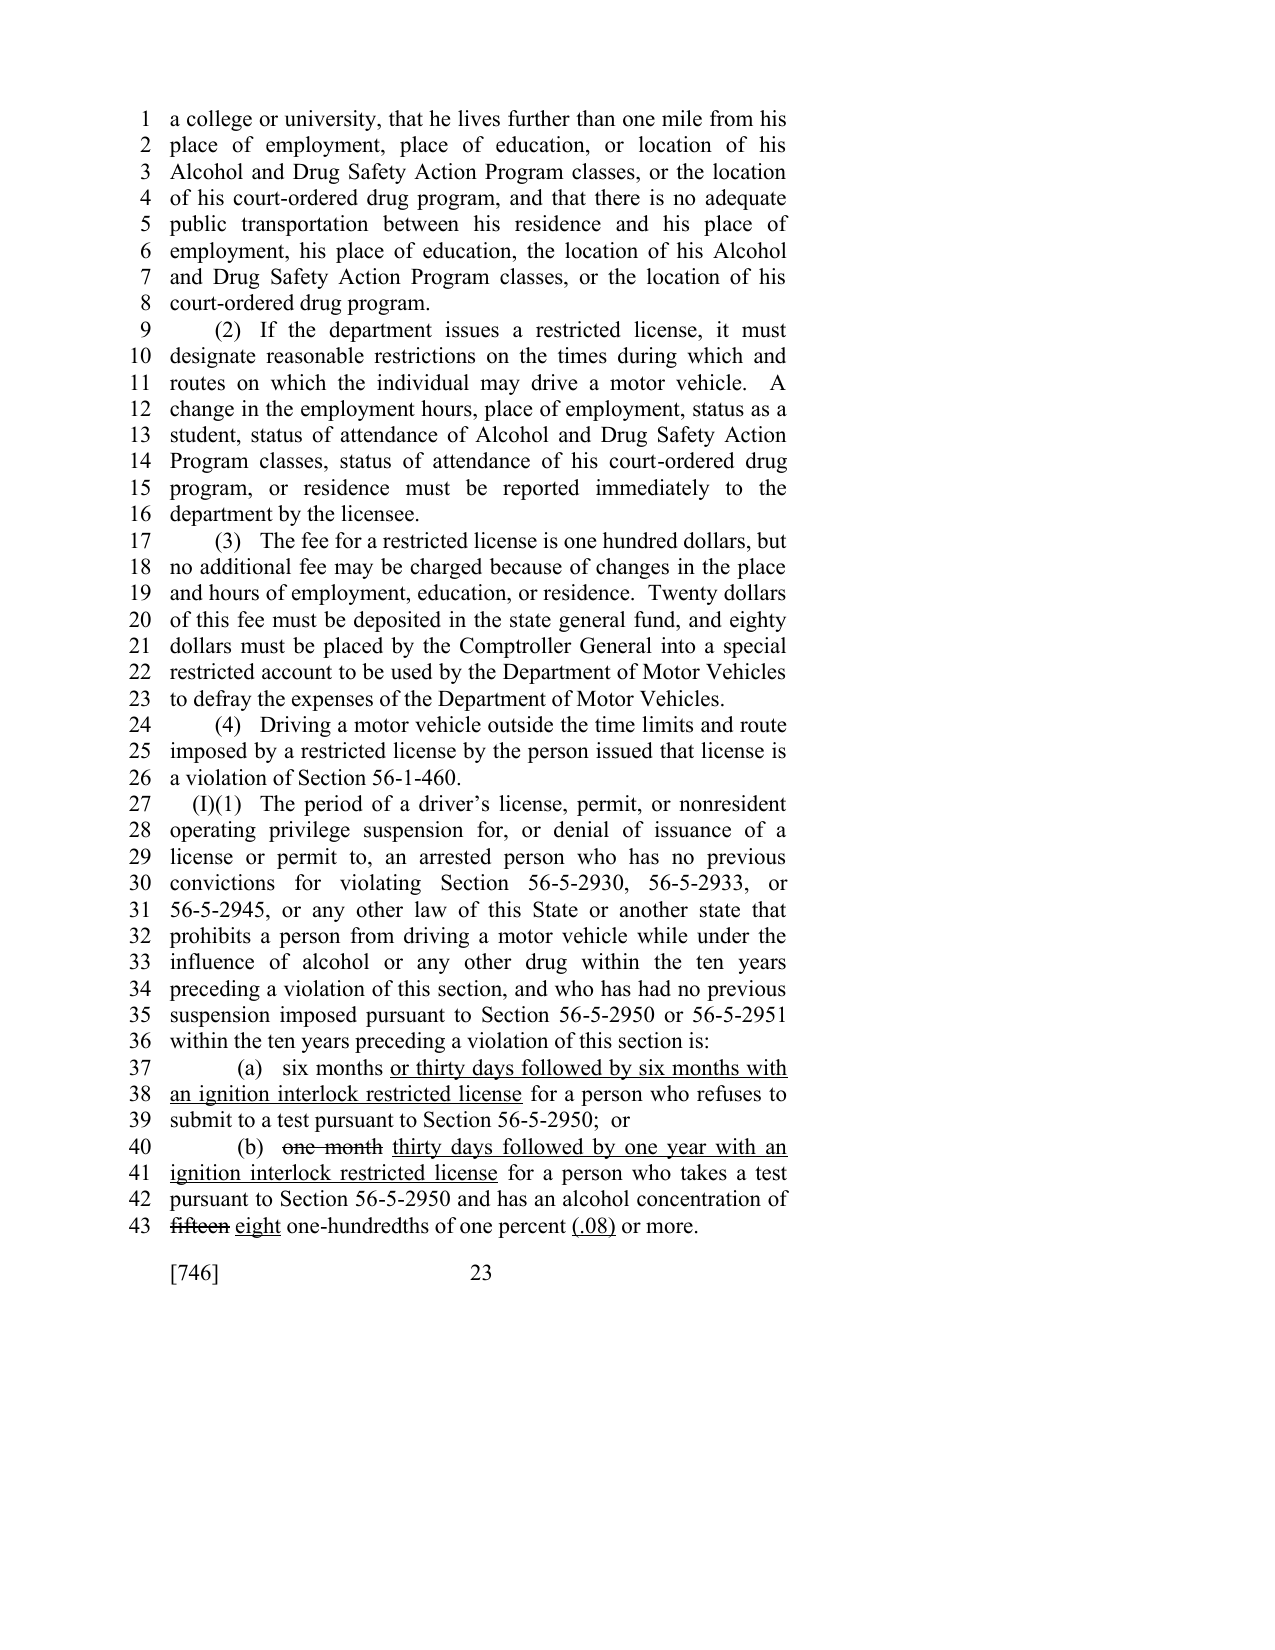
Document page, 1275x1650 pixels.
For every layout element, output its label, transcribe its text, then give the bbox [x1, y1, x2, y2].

text (b) one month thirty days followed by one year with an ignition interlock restricted license for a person who takes a test pursuant to Section 56-5-2950 and has an alcohol concentration of fifteen eight one-hundredths of one percent (.08) or more. [169, 1133, 787, 1238]
text (4) Driving a motor vehicle outside the time limits and route imposed by a restricted license by the person issued that license is a violation of Section 56-1-460. [169, 711, 787, 790]
text (a) six months or thirty days followed by six months with an ignition interlock restricted license for a person who refuses to submit to a test pursuant to Section 56-5-2950; or [169, 1054, 787, 1133]
text (3) The fee for a restricted license is one hundred dollars, but no additional fee may be charged because of changes in the place and hours of employment, education, or residence. Twenty dollars of this fee must be deposited in the state general fund, and eighty dollars must be placed by the Comptroller General into a special restricted account to be used by the Department of Motor Vehicles to defray the expenses of the Department of Motor Vehicles. [169, 527, 787, 711]
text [169, 105, 787, 316]
text (2) If the department issues a restricted license, it must designate reasonable restrictions on the times during which and routes on which the individual may drive a motor vehicle. A change in the employment hours, place of employment, status as a student, status of attendance of Alcohol and Drug Safety Action Program classes, status of attendance of his court-ordered drug program, or residence must be reported immediately to the department by the licensee. [169, 316, 787, 527]
text (I)(1) The period of a driver’s license, permit, or nonresident operating privilege suspension for, or denial of issuance of a license or permit to, an arrested person who has no previous convictions for violating Section 56-5-2930, 56-5-2933, or 56-5-2945, or any other law of this State or another state that prohibits a person from driving a motor vehicle while under the influence of alcohol or any other drug within the ten years preceding a violation of this section, and who has had no previous suspension imposed pursuant to Section 56-5-2950 or 56-5-2951 within the ten years preceding a violation of this section is: [169, 790, 787, 1054]
